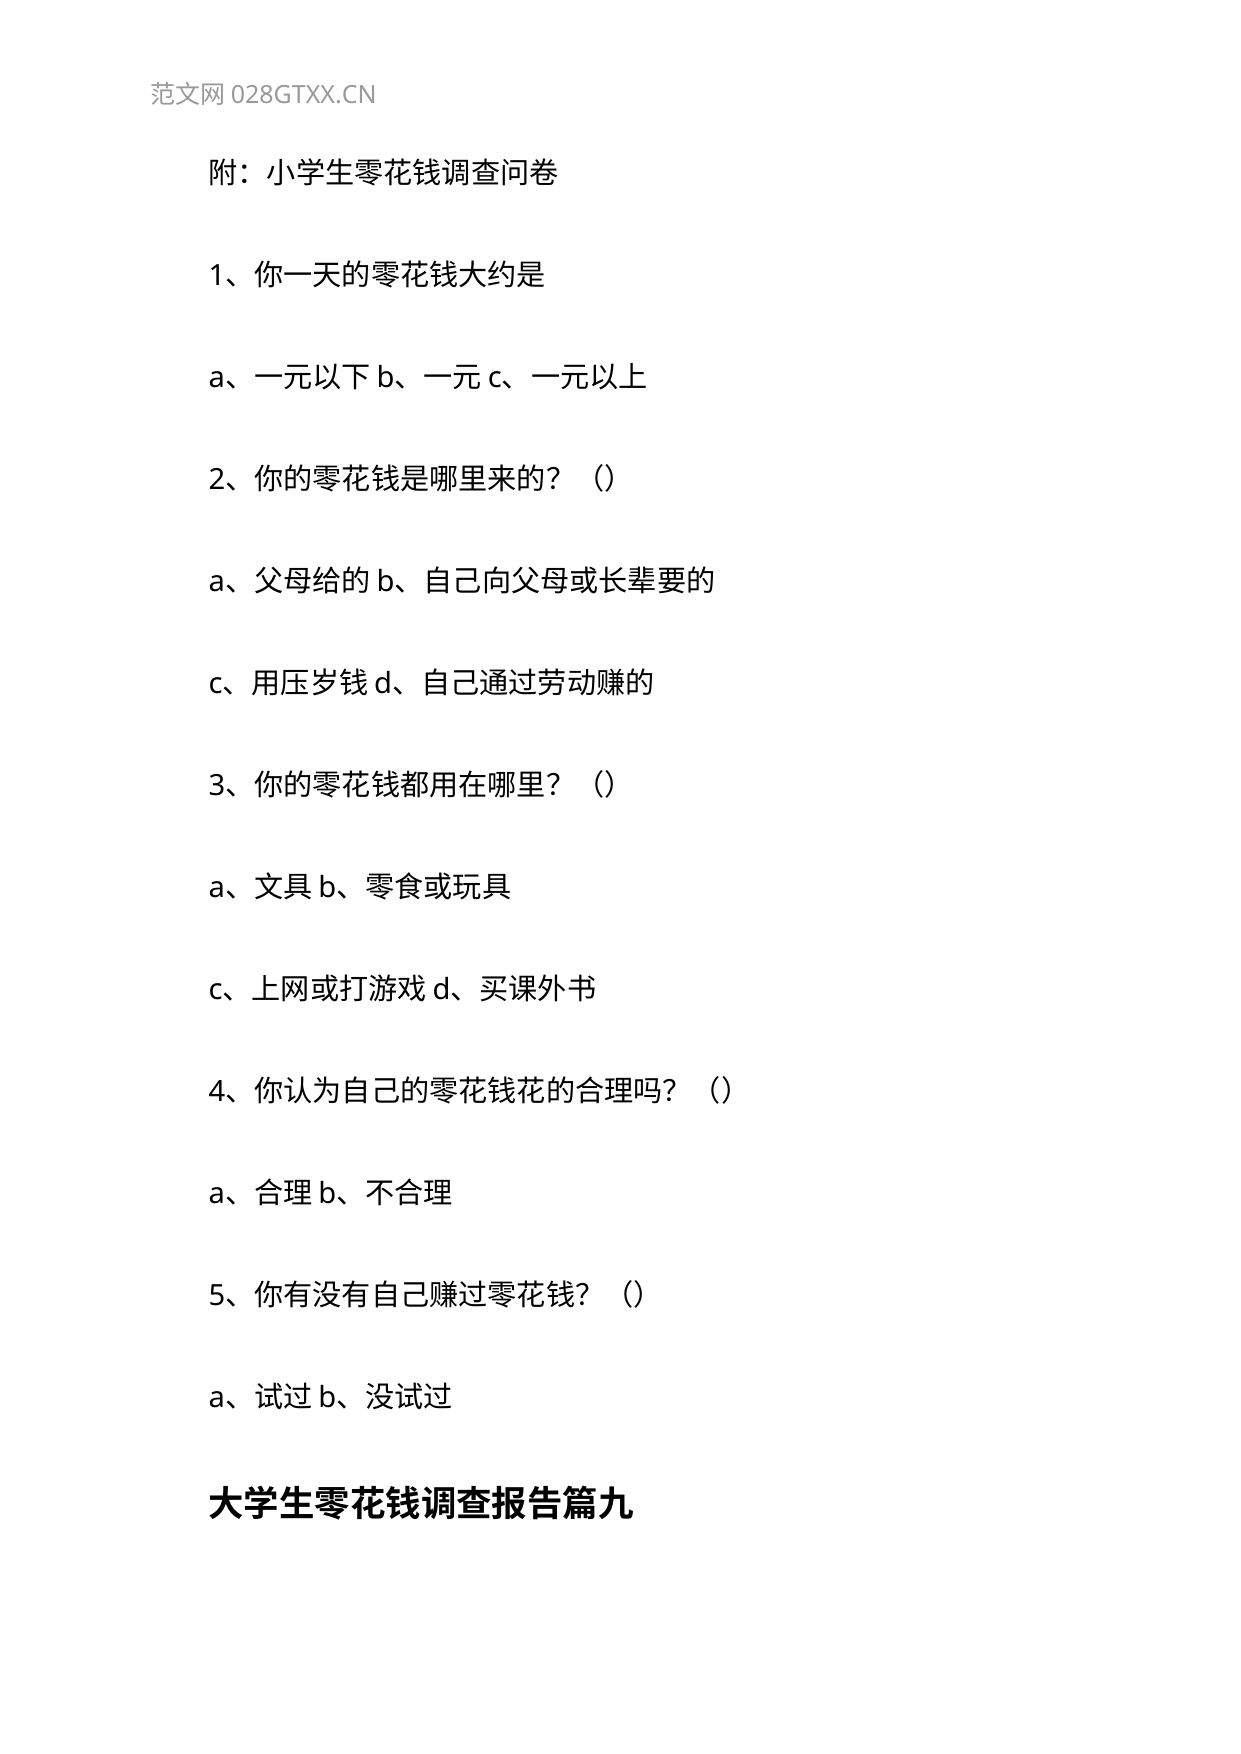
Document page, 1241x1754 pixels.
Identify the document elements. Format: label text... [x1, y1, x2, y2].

text a、一元以下b、一元c、一元以上 [150, 354, 1090, 396]
text 4、你认为自己的零花钱花的合理吗？（） [150, 1068, 1090, 1110]
text 5、你有没有自己赚过零花钱？（） [150, 1272, 1090, 1314]
text c、用压岁钱d、自己通过劳动赚的 [150, 660, 1090, 702]
text c、上网或打游戏d、买课外书 [150, 966, 1090, 1008]
text a、父母给的b、自己向父母或长辈要的 [150, 558, 1090, 600]
text a、合理b、不合理 [150, 1169, 1090, 1212]
text 大学生零花钱调查报告篇九 [150, 1476, 1090, 1527]
text 1、你一天的零花钱大约是 [150, 252, 1090, 294]
text a、试过b、没试过 [150, 1373, 1090, 1416]
text a、文具b、零食或玩具 [150, 864, 1090, 906]
text 2、你的零花钱是哪里来的？（） [150, 456, 1090, 498]
text 3、你的零花钱都用在哪里？（） [150, 762, 1090, 804]
text 附：小学生零花钱调查问卷 [150, 150, 1090, 192]
